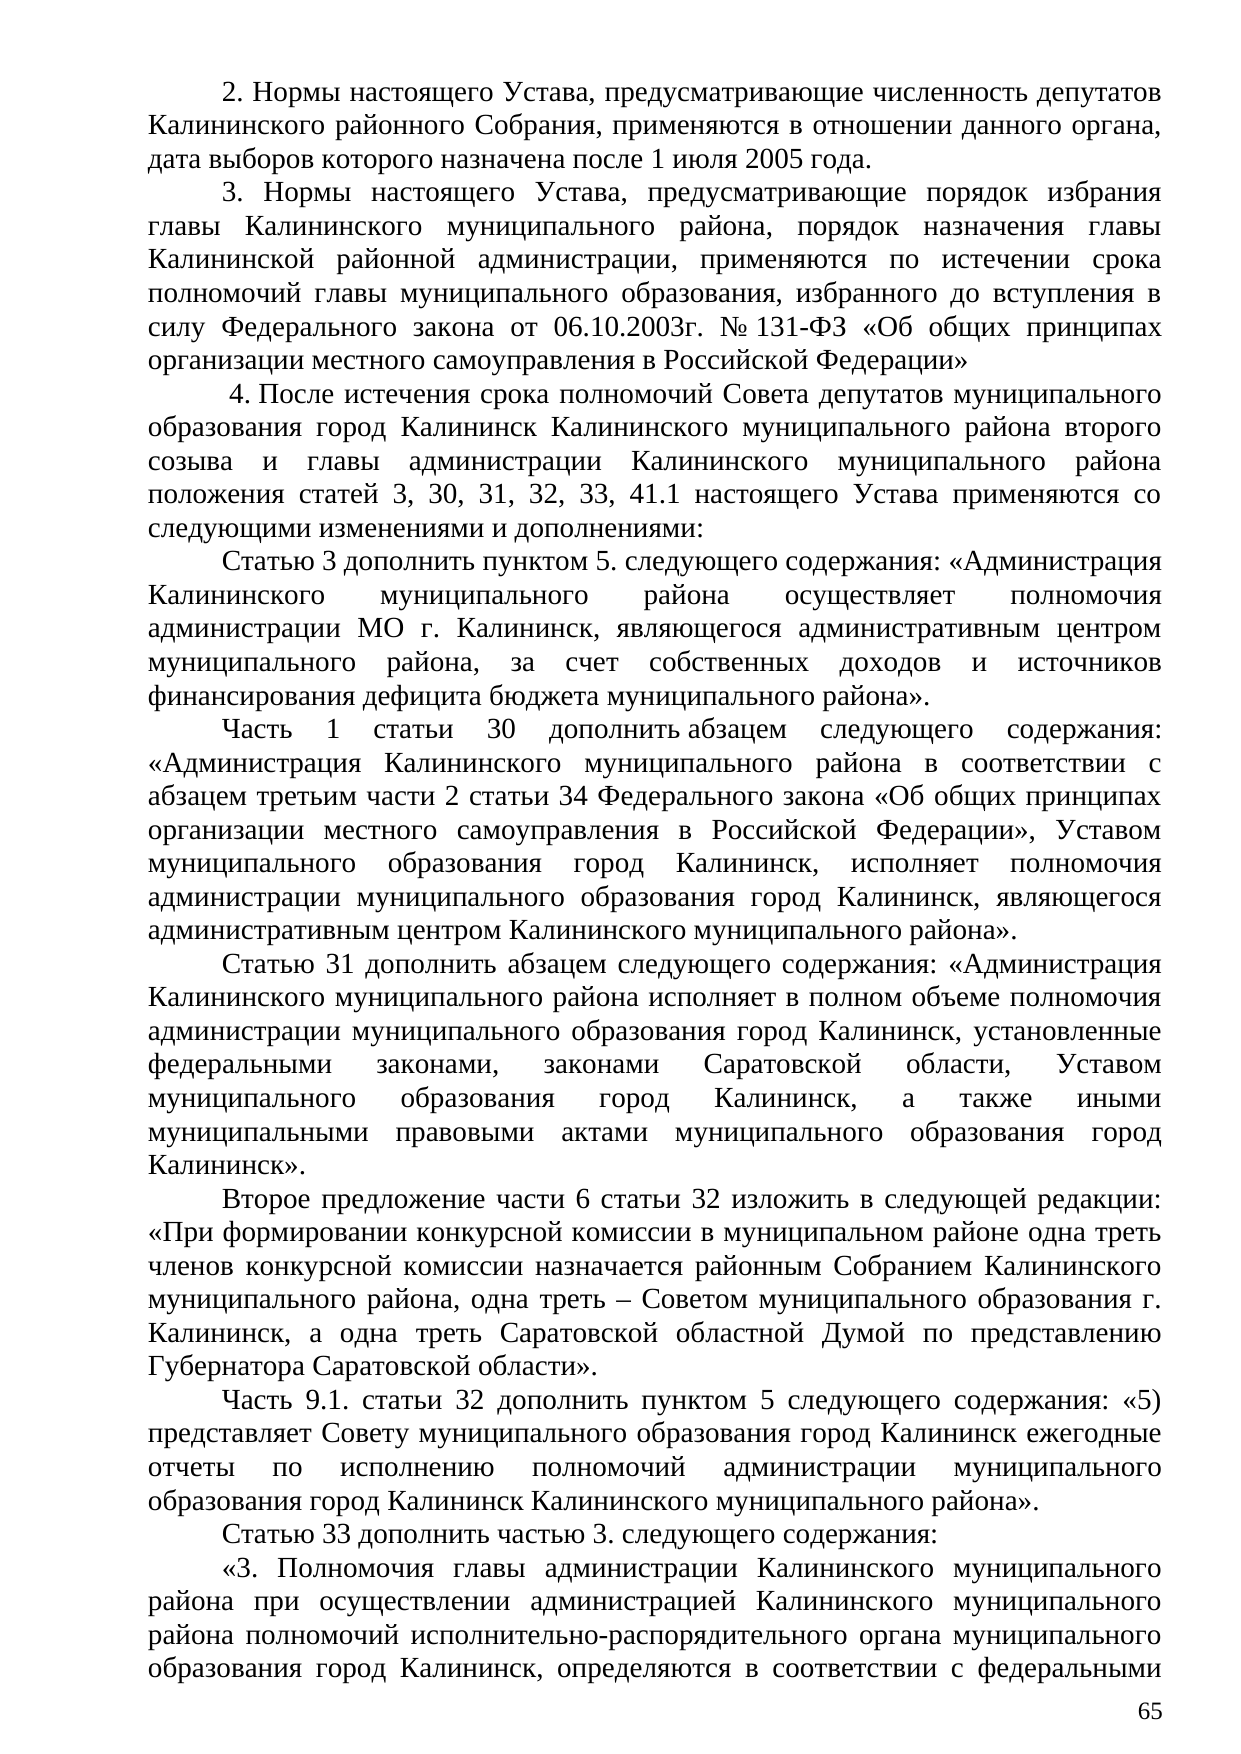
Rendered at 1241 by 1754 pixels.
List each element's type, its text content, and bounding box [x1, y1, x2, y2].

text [148, 1550, 1162, 1684]
text 3. Нормы настоящего Устава, предусматривающие порядок избрания главы Калининского муниципального района, порядок назначения главы Калининской районной администрации, применяются по истечении срока полномочий главы муниципального образования, избранного до вступления в силу Федерального закона от 06.10.2003г. № 131-ФЗ «Об общих принципах организации местного самоуправления в Российской Федерации» [148, 174, 1162, 376]
text Второе предложение части 6 статьи 32 изложить в следующей редакции: «При формировании конкурсной комиссии в муниципальном районе одна треть членов конкурсной комиссии назначается районным Собранием Калининского муниципального района, одна треть – Советом муниципального образования г. Калининск, а одна треть Саратовской областной Думой по представлению Губернатора Саратовской области». [148, 1181, 1162, 1382]
text Статью 3 дополнить пунктом 5. следующего содержания: «Администрация Калининского муниципального района осуществляет полномочия администрации МО г. Калининск, являющегося административным центром муниципального района, за счет собственных доходов и источников финансирования дефицита бюджета муниципального района». [148, 543, 1162, 711]
text Часть 9.1. статьи 32 дополнить пунктом 5 следующего содержания: «5) представляет Совету муниципального образования город Калининск ежегодные отчеты по исполнению полномочий администрации муниципального образования город Калининск Калининского муниципального района». [148, 1382, 1162, 1516]
text Часть 1 статьи 30 дополнить абзацем следующего содержания: «Администрация Калининского муниципального района в соответствии с абзацем третьим части 2 статьи 34 Федерального закона «Об общих принципах организации местного самоуправления в Российской Федерации», Уставом муниципального образования город Калининск, исполняет полномочия администрации муниципального образования город Калининск, являющегося административным центром Калининского муниципального района». [148, 711, 1162, 946]
text 4. После истечения срока полномочий Совета депутатов муниципального образования город Калининск Калининского муниципального района второго созыва и главы администрации Калининского муниципального района положения статей 3, 30, 31, 32, 33, 41.1 настоящего Устава применяются со следующими изменениями и дополнениями: [148, 376, 1162, 543]
text 2. Нормы настоящего Устава, предусматривающие численность депутатов Калининского районного Собрания, применяются в отношении данного органа, дата выборов которого назначена после 1 июля 2005 года. [148, 74, 1162, 174]
text Статью 33 дополнить частью 3. следующего содержания: [148, 1516, 1162, 1550]
text Статью 31 дополнить абзацем следующего содержания: «Администрация Калининского муниципального района исполняет в полном объеме полномочия администрации муниципального образования город Калининск, установленные федеральными законами, законами Саратовской области, Уставом муниципального образования город Калининск, а также иными муниципальными правовыми актами муниципального образования город Калининск». [148, 946, 1162, 1181]
